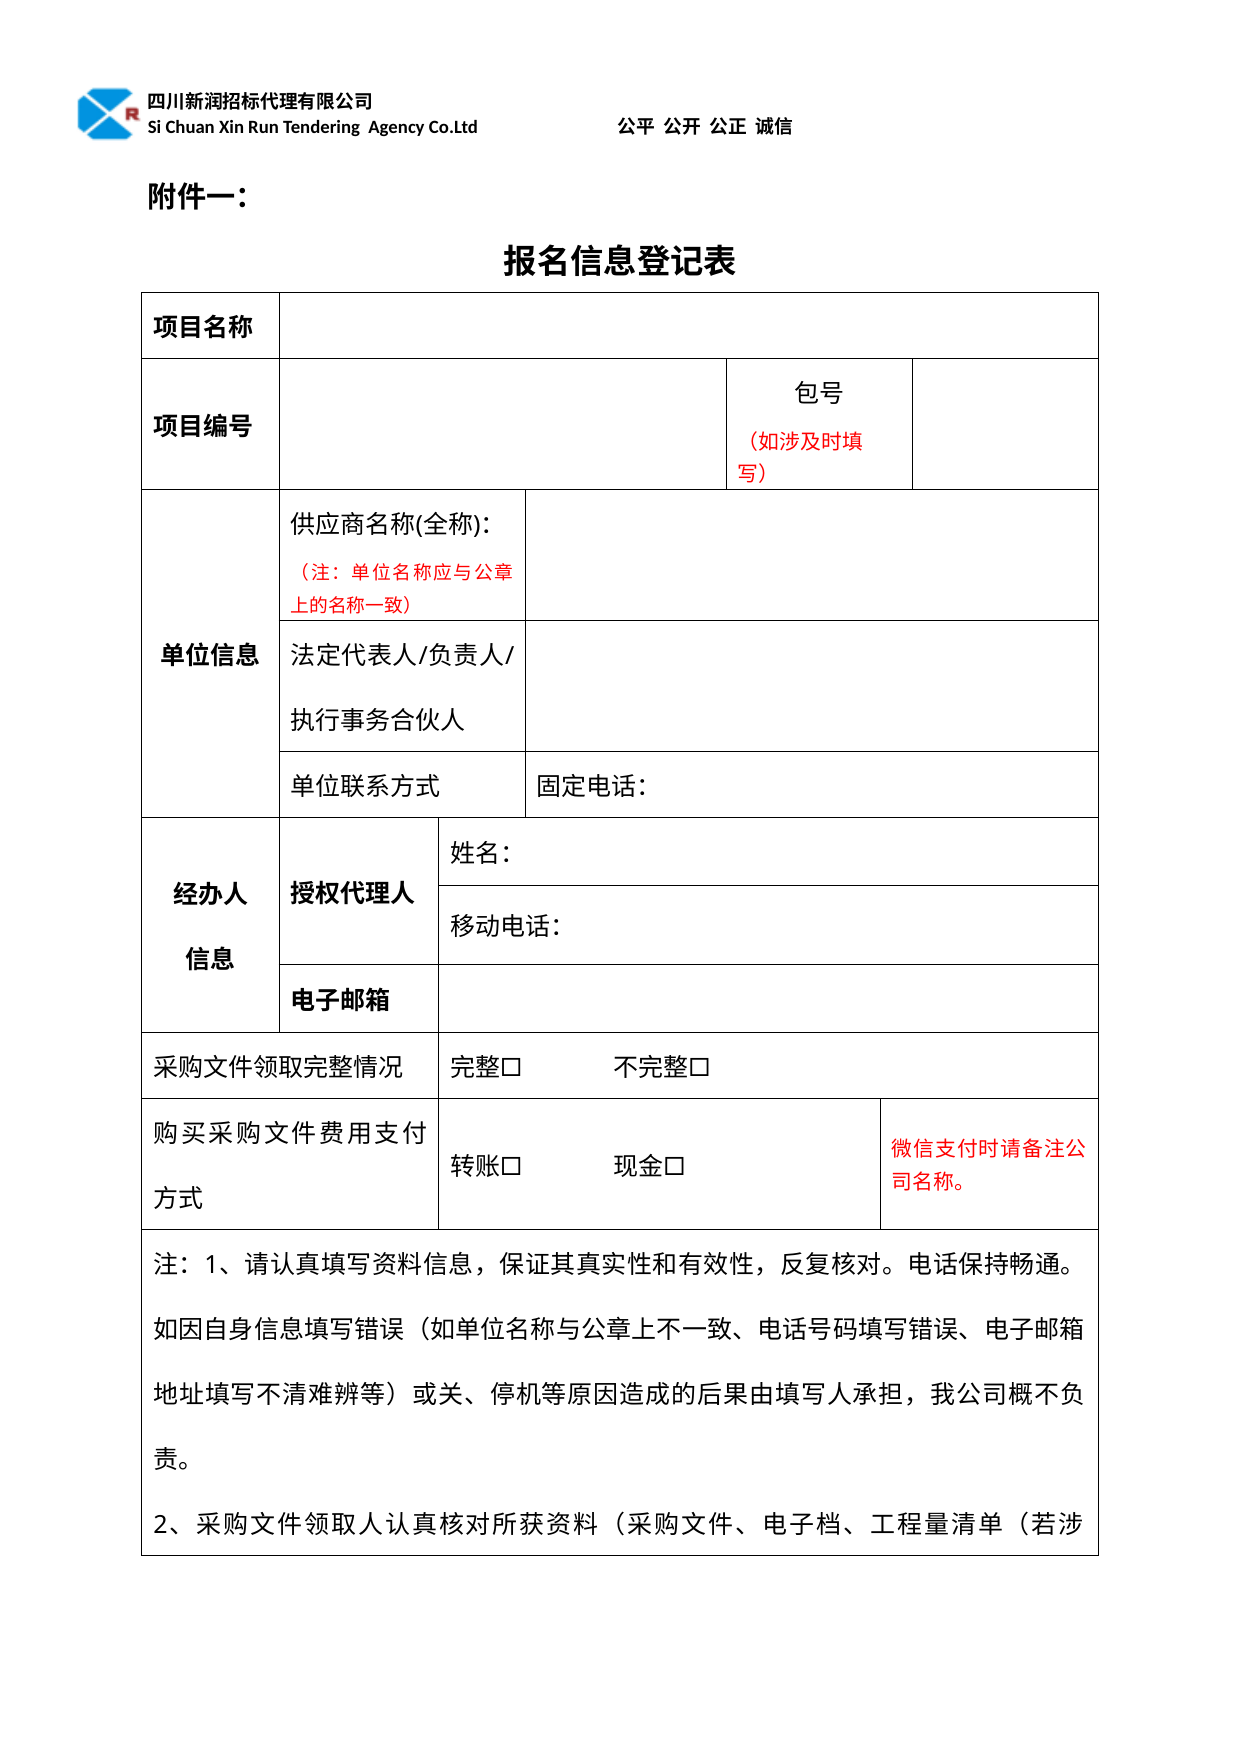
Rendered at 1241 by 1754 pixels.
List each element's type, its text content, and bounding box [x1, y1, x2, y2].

table_cell 单位信息 [142, 490, 279, 817]
table_cell 经办人 信息 [142, 818, 279, 1032]
table_cell [526, 490, 1098, 620]
table_cell 完整 不完整 [439, 1033, 1098, 1098]
table_cell 单位联系方式 [280, 752, 525, 817]
picture [75, 85, 147, 147]
table_cell 转账 现金 [439, 1099, 880, 1229]
table_header 项目名称 [142, 293, 279, 358]
table_cell 供应商名称(全称)： （注：单位名称应与公章上的名称一致） [280, 490, 525, 620]
table_cell 包号 （如涉及时填写） [727, 359, 912, 489]
table_cell 微信支付时请备注公司名称。 [881, 1099, 1098, 1229]
table_cell 姓名： [439, 818, 1098, 884]
table_cell 项目编号 [142, 359, 279, 489]
text 附件一： [148, 162, 1093, 227]
table_cell 购买采购文件费用支付方式 [142, 1099, 438, 1229]
table_cell 授权代理人 [280, 818, 438, 964]
table_cell [526, 621, 1098, 751]
table_cell 采购文件领取完整情况 [142, 1033, 438, 1098]
table_cell [913, 359, 1098, 489]
table_cell [439, 965, 1098, 1032]
table_cell 移动电话： [439, 886, 1098, 964]
text 报名信息登记表 [148, 227, 1093, 292]
table_cell 固定电话： [526, 752, 1098, 817]
table_cell 电子邮箱 [280, 965, 438, 1032]
table_cell [280, 359, 726, 489]
table_cell 法定代表人/负责人/执行事务合伙人 [280, 621, 525, 751]
table_header [280, 293, 1098, 358]
